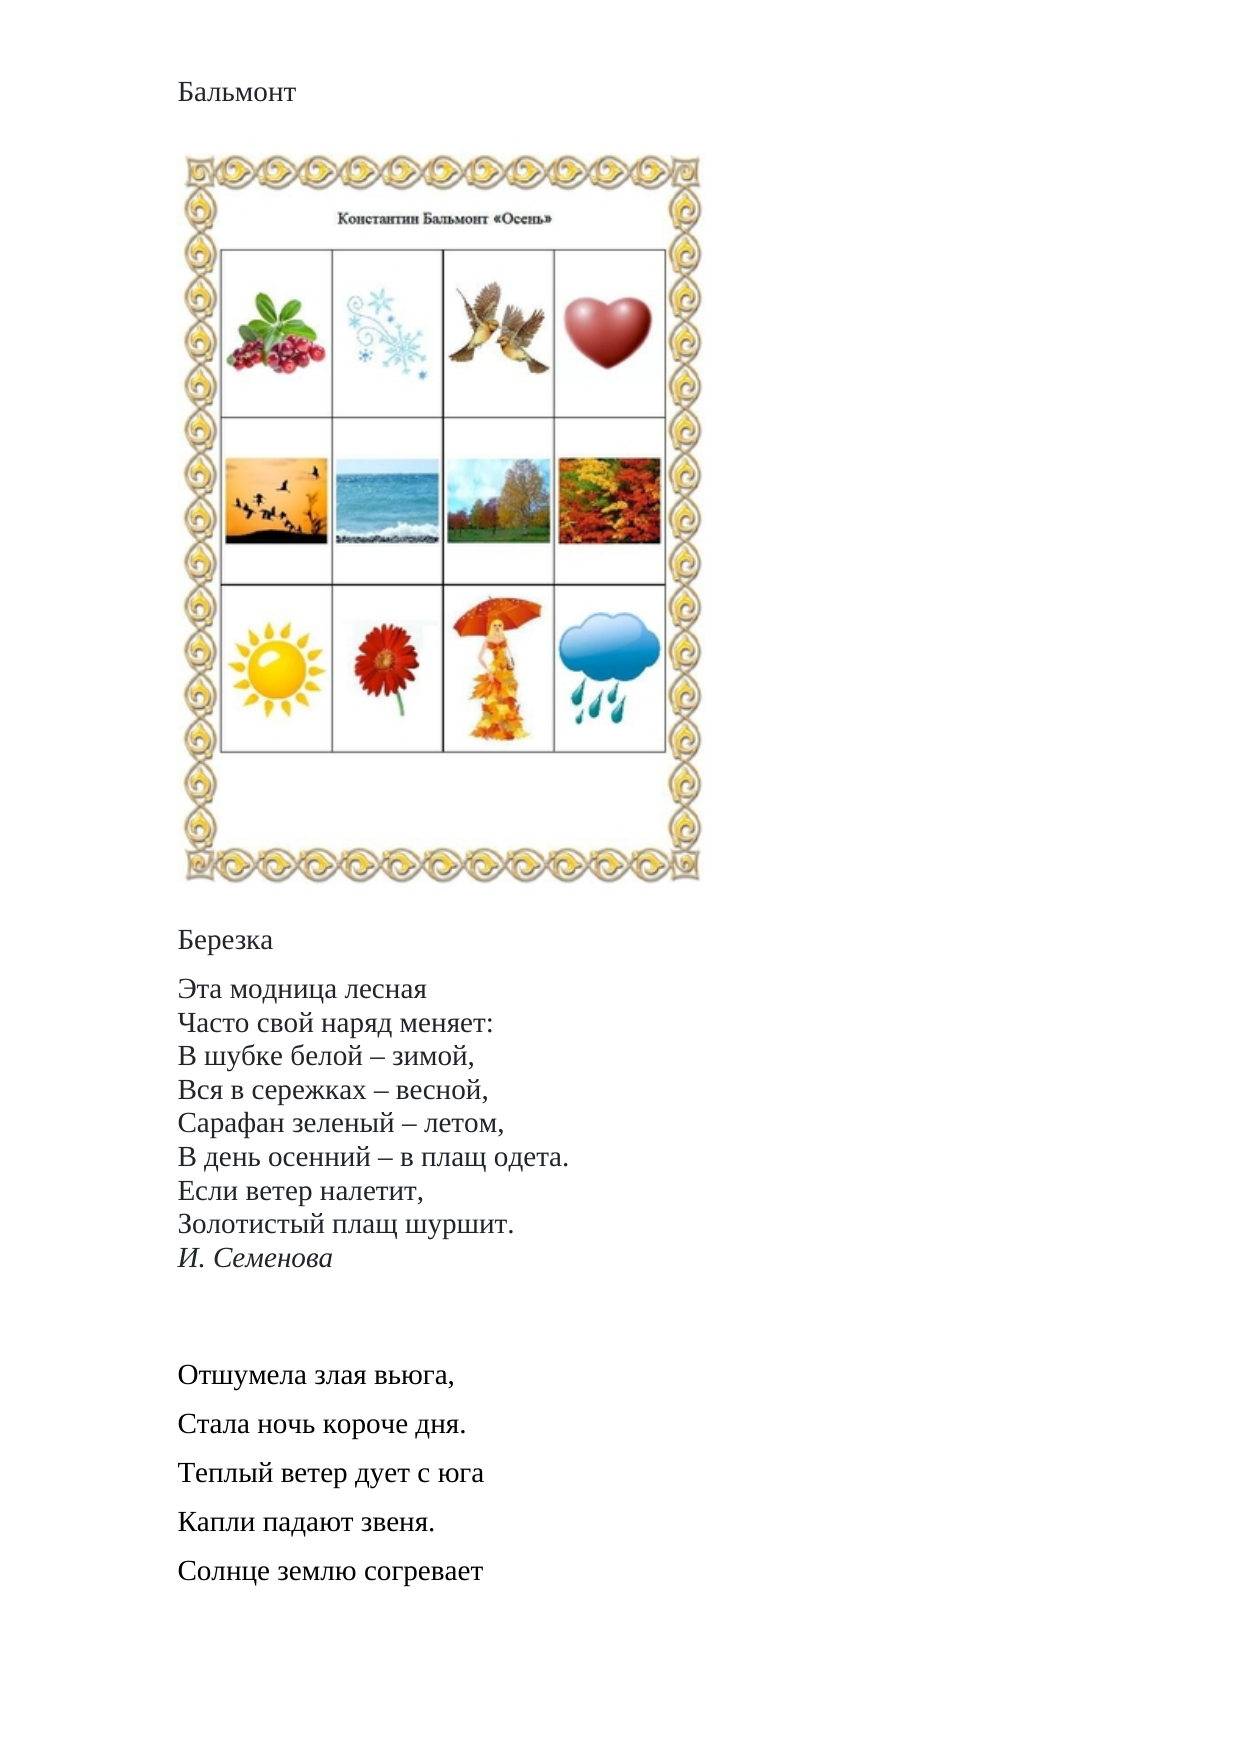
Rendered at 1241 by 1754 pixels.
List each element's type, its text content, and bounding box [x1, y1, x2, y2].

text Отшумела злая вьюга, [177, 1357, 1152, 1390]
text Солнце землю согревает [177, 1553, 1152, 1587]
text Эта модница лесная Часто свой наряд меняет: В шубке белой – зимой, Вся в сережках – весной, Сарафан зеленый – летом, В день осенний – в плащ одета. Если ветер налетит, Золотистый плащ шуршит. И. Семенова [177, 971, 1152, 1273]
text Березка [177, 922, 1152, 956]
text Стала ночь короче дня. [177, 1406, 1152, 1439]
text Капли падают звеня. [177, 1504, 1152, 1538]
picture [177, 141, 707, 891]
text Теплый ветер дует с юга [177, 1455, 1152, 1489]
text Бальмонт [177, 74, 1152, 107]
